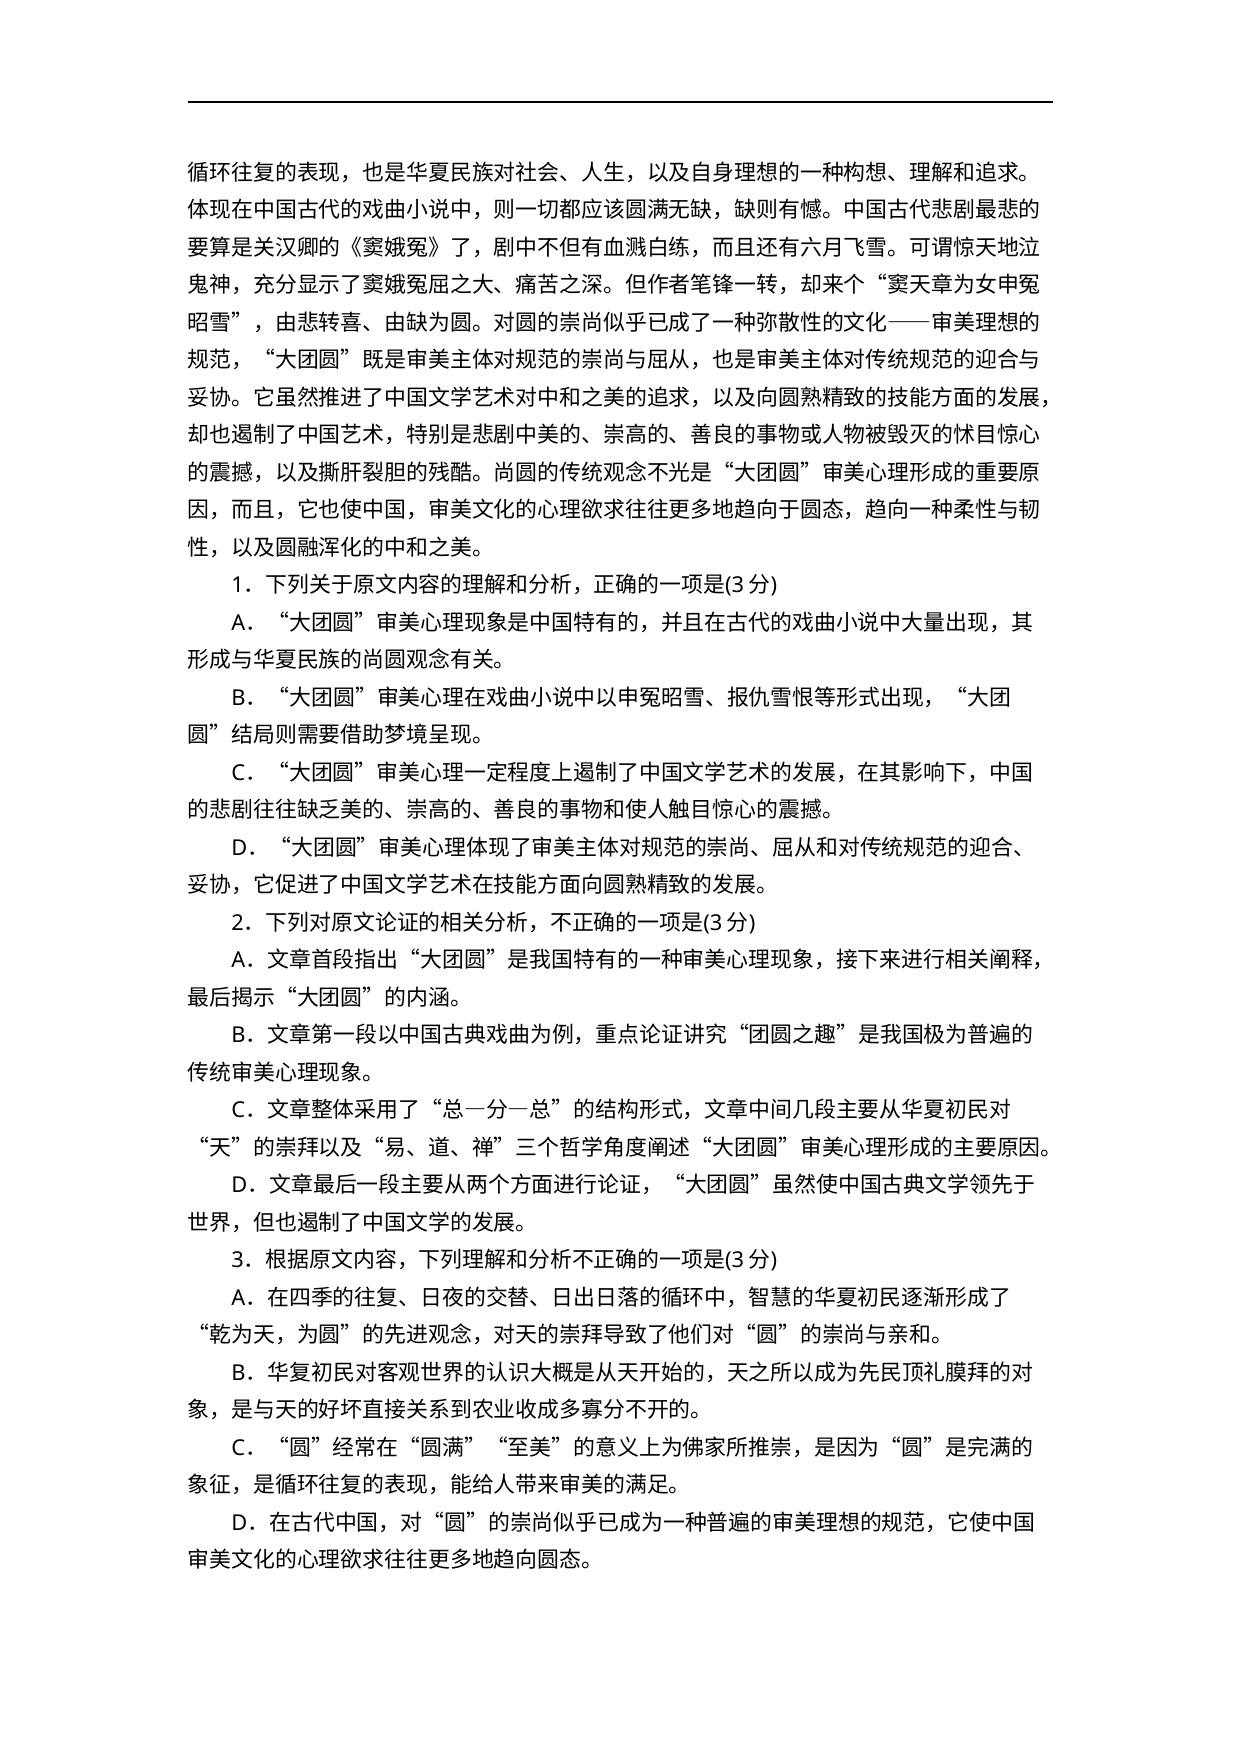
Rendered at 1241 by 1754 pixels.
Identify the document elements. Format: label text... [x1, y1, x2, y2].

text C．“圆”经常在“圆满”“至美”的意义上为佛家所推崇，是因为“圆”是完满的象征，是循环往复的表现，能给人带来审美的满足。 [187, 1425, 1053, 1500]
text D．文章最后一段主要从两个方面进行论证，“大团圆”虽然使中国古典文学领先于世界，但也遏制了中国文学的发展。 [187, 1162, 1053, 1237]
text A．在四季的往复、日夜的交替、日出日落的循环中，智慧的华夏初民逐渐形成了“乾为天，为圆”的先进观念，对天的崇拜导致了他们对“圆”的崇尚与亲和。 [187, 1275, 1053, 1350]
text B．“大团圆”审美心理在戏曲小说中以申冤昭雪、报仇雪恨等形式出现，“大团圆”结局则需要借助梦境呈现。 [187, 675, 1053, 750]
text B．华复初民对客观世界的认识大概是从天开始的，天之所以成为先民顶礼膜拜的对象，是与天的好坏直接关系到农业收成多寡分不开的。 [187, 1350, 1053, 1425]
text 3．根据原文内容，下列理解和分析不正确的一项是(3分) [187, 1237, 1053, 1275]
text D．“大团圆”审美心理体现了审美主体对规范的崇尚、屈从和对传统规范的迎合、妥协，它促进了中国文学艺术在技能方面向圆熟精致的发展。 [187, 825, 1053, 900]
text C．文章整体采用了“总—分—总”的结构形式，文章中间几段主要从华夏初民对“天”的崇拜以及“易、道、禅”三个哲学角度阐述“大团圆”审美心理形成的主要原因。 [187, 1087, 1053, 1162]
text B．文章第一段以中国古典戏曲为例，重点论证讲究“团圆之趣”是我国极为普遍的传统审美心理现象。 [187, 1012, 1053, 1087]
text D．在古代中国，对“圆”的崇尚似乎已成为一种普遍的审美理想的规范，它使中国审美文化的心理欲求往往更多地趋向圆态。 [187, 1500, 1053, 1575]
text A．文章首段指出“大团圆”是我国特有的一种审美心理现象，接下来进行相关阐释，最后揭示“大团圆”的内涵。 [187, 937, 1053, 1012]
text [187, 150, 1053, 562]
text 1．下列关于原文内容的理解和分析，正确的一项是(3分) [187, 562, 1053, 600]
text 2．下列对原文论证的相关分析，不正确的一项是(3分) [187, 900, 1053, 937]
text A．“大团圆”审美心理现象是中国特有的，并且在古代的戏曲小说中大量出现，其形成与华夏民族的尚圆观念有关。 [187, 600, 1053, 675]
text C．“大团圆”审美心理一定程度上遏制了中国文学艺术的发展，在其影响下，中国的悲剧往往缺乏美的、崇高的、善良的事物和使人触目惊心的震撼。 [187, 750, 1053, 825]
